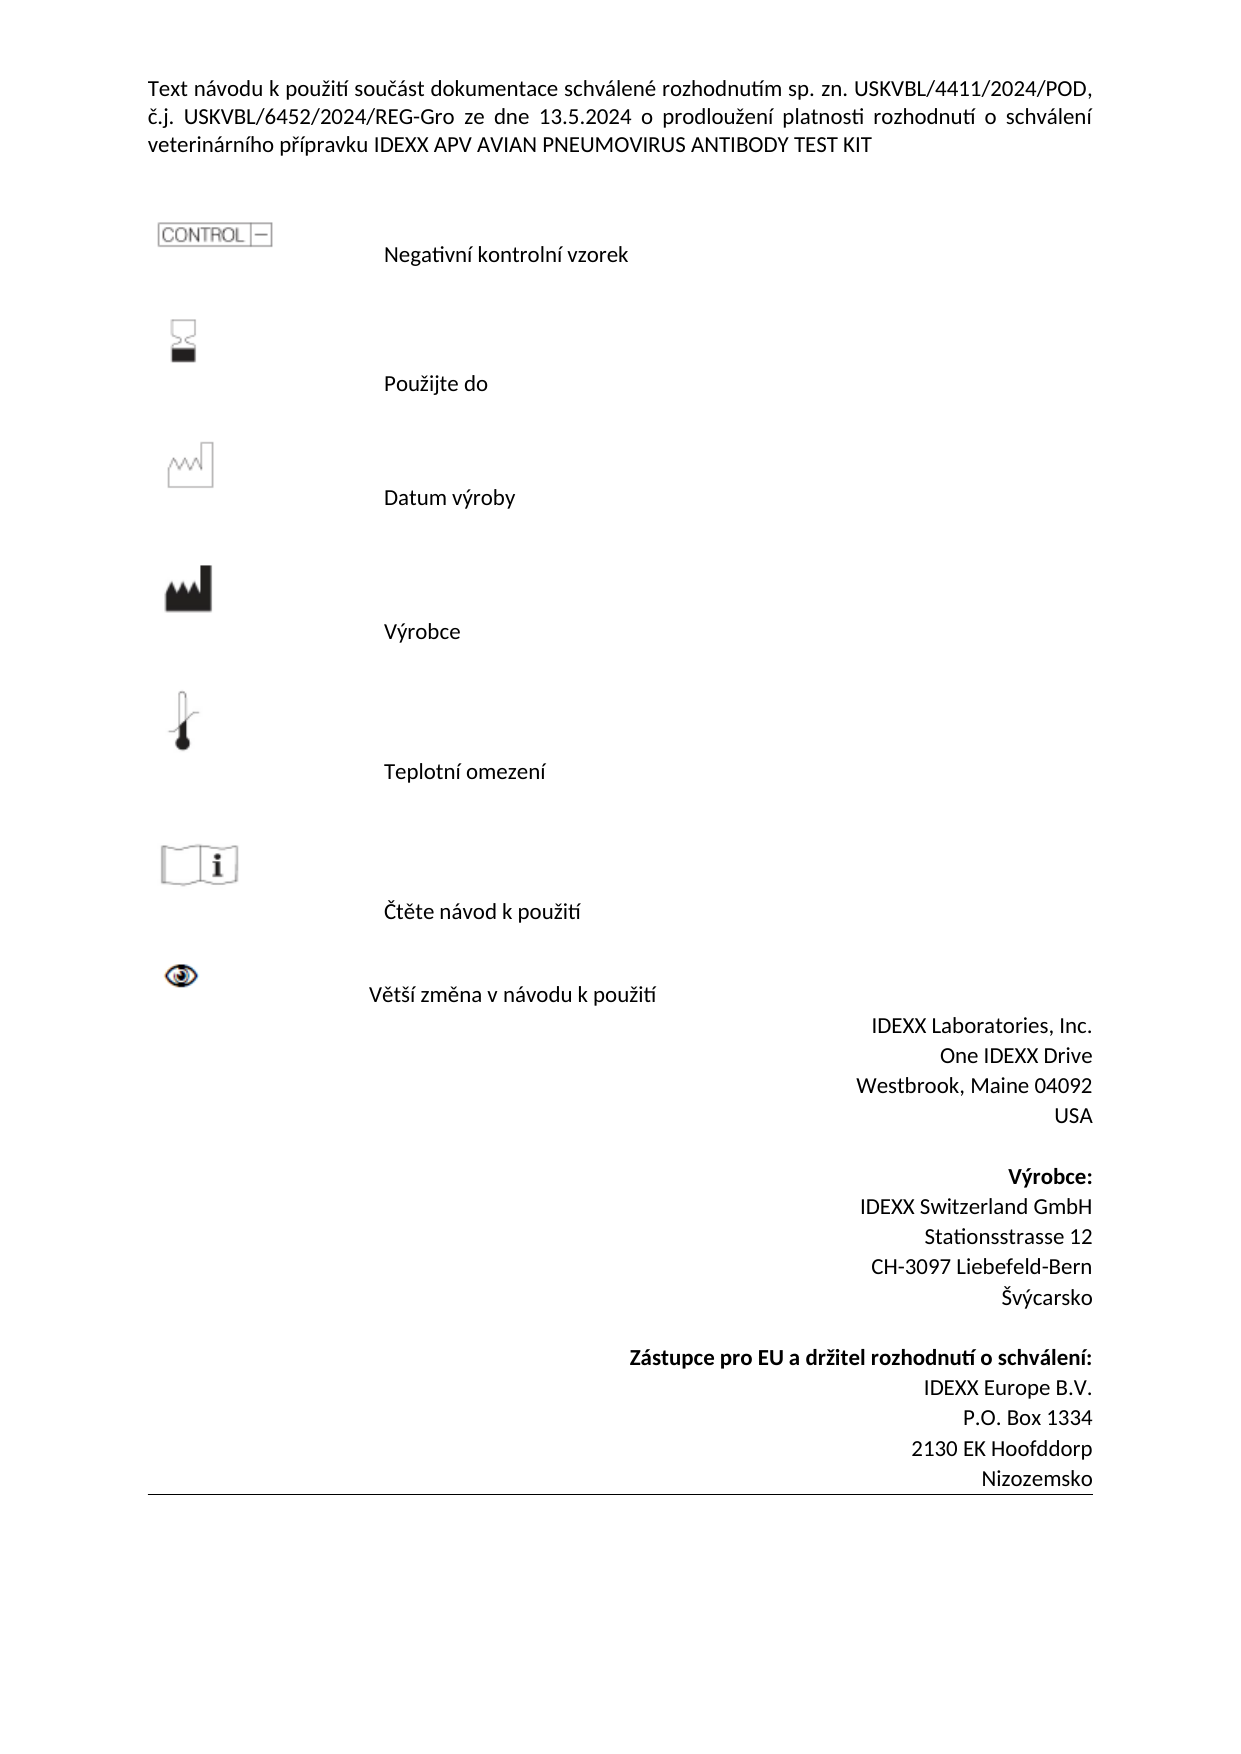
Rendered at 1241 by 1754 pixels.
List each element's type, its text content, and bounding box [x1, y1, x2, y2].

text P.O. Box 1334 [148, 1403, 1093, 1432]
text IDEXX Laboratories, Inc. [148, 1011, 1093, 1039]
text Datum výroby [148, 426, 1093, 511]
text Westbrook, Maine 04092 [148, 1071, 1093, 1099]
text Větší změna v návodu k použití [148, 953, 1093, 1008]
text One IDEXX Drive [148, 1041, 1093, 1069]
text IDEXX Europe B.V. [148, 1373, 1093, 1401]
text USA [148, 1101, 1093, 1129]
text Nizozemsko [148, 1464, 1093, 1492]
text Výrobce: [148, 1162, 1093, 1190]
text Švýcarsko [148, 1283, 1093, 1311]
text Stationsstrasse 12 [148, 1222, 1093, 1250]
text Čtěte návod k použití [148, 813, 1093, 925]
text Použijte do [148, 296, 1093, 397]
text IDEXX Switzerland GmbH [148, 1192, 1093, 1220]
text Výrobce [148, 539, 1093, 645]
text Negativní kontrolní vzorek [148, 214, 1093, 268]
text Teplotní omezení [148, 673, 1093, 785]
text Zástupce pro EU a držitel rozhodnutí o schválení: [148, 1343, 1093, 1371]
text CH-3097 Liebefeld-Bern [148, 1252, 1093, 1281]
text 2130 EK Hoofddorp [148, 1434, 1093, 1462]
